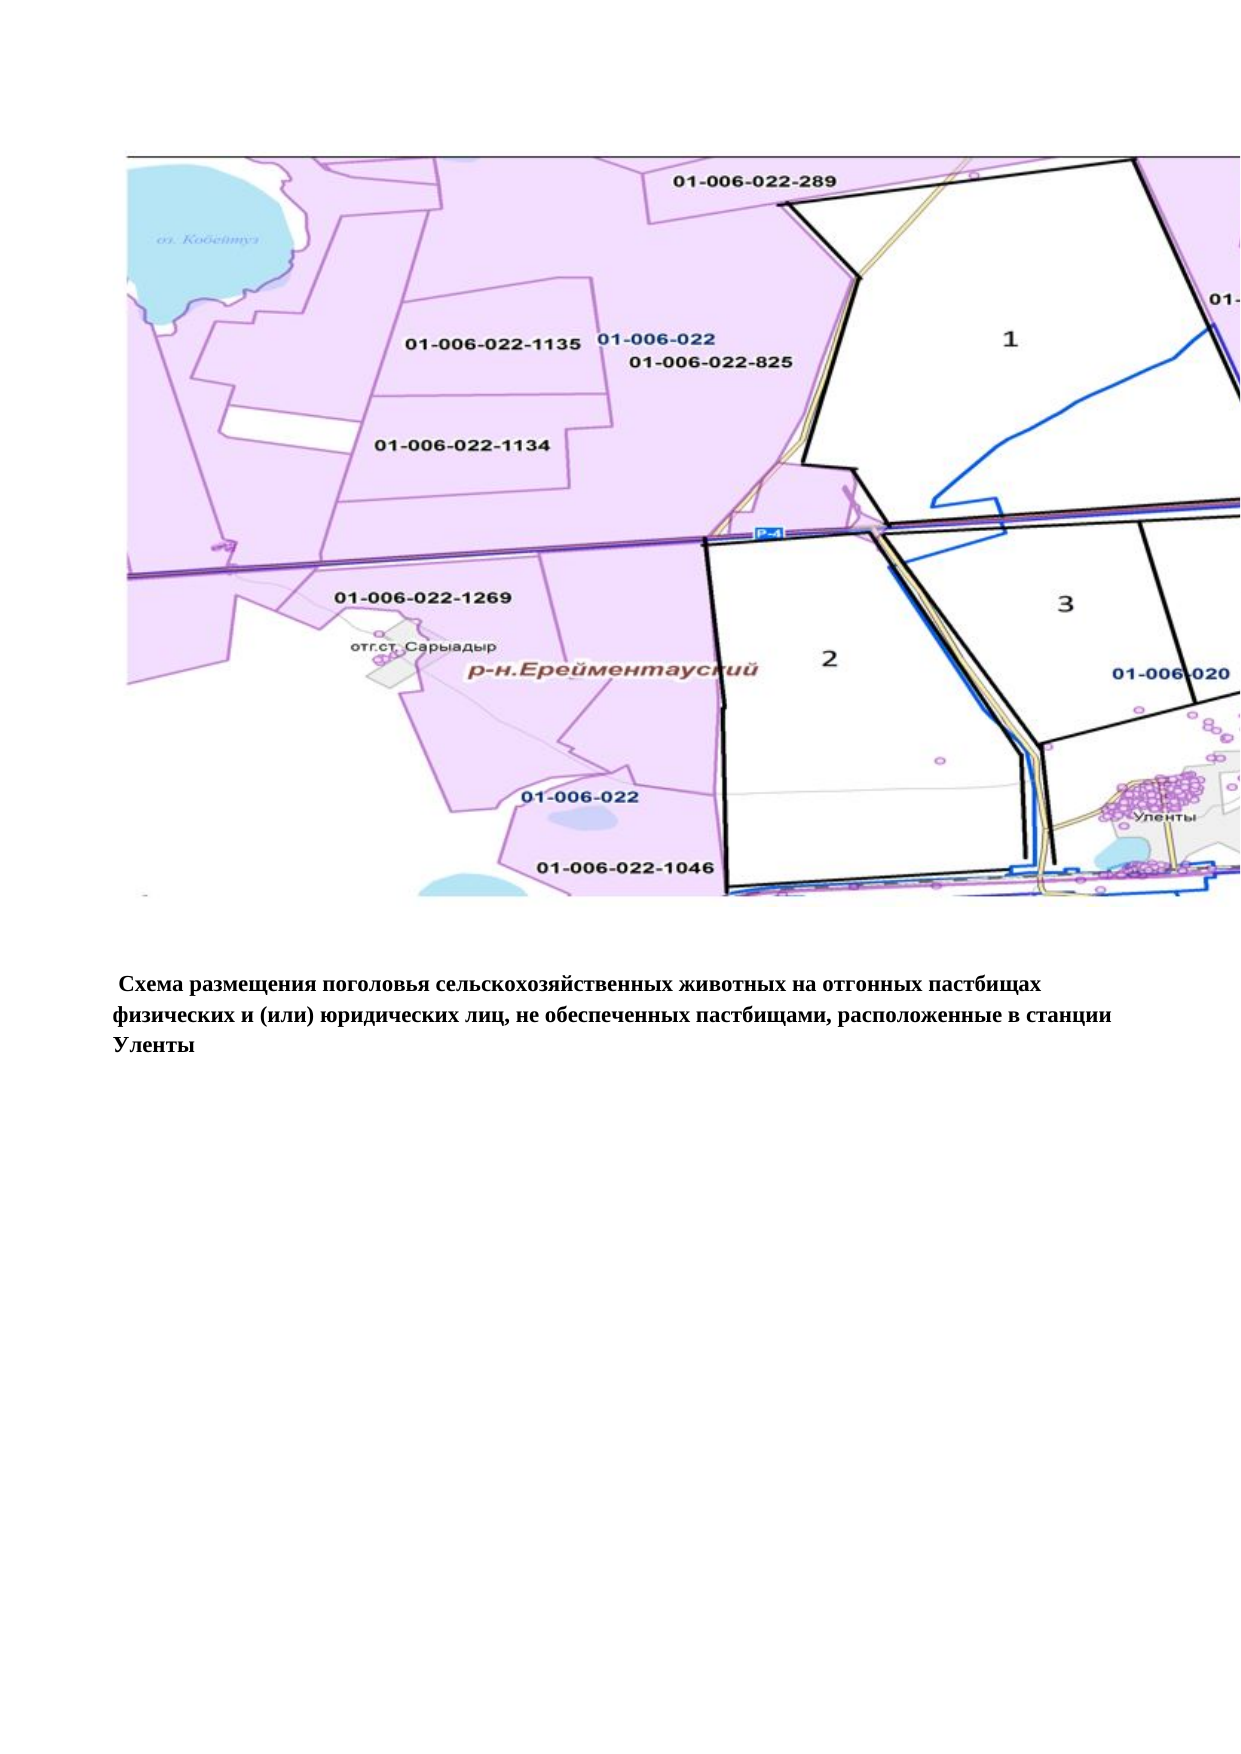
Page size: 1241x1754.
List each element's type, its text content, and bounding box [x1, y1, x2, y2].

picture [112, 150, 1241, 907]
text Схема размещения поголовья сельскохозяйственных животных на отгонных пастбищах физических и (или) юридических лиц, не обеспеченных пастбищами, расположенные в станции Уленты [112, 971, 1128, 1057]
